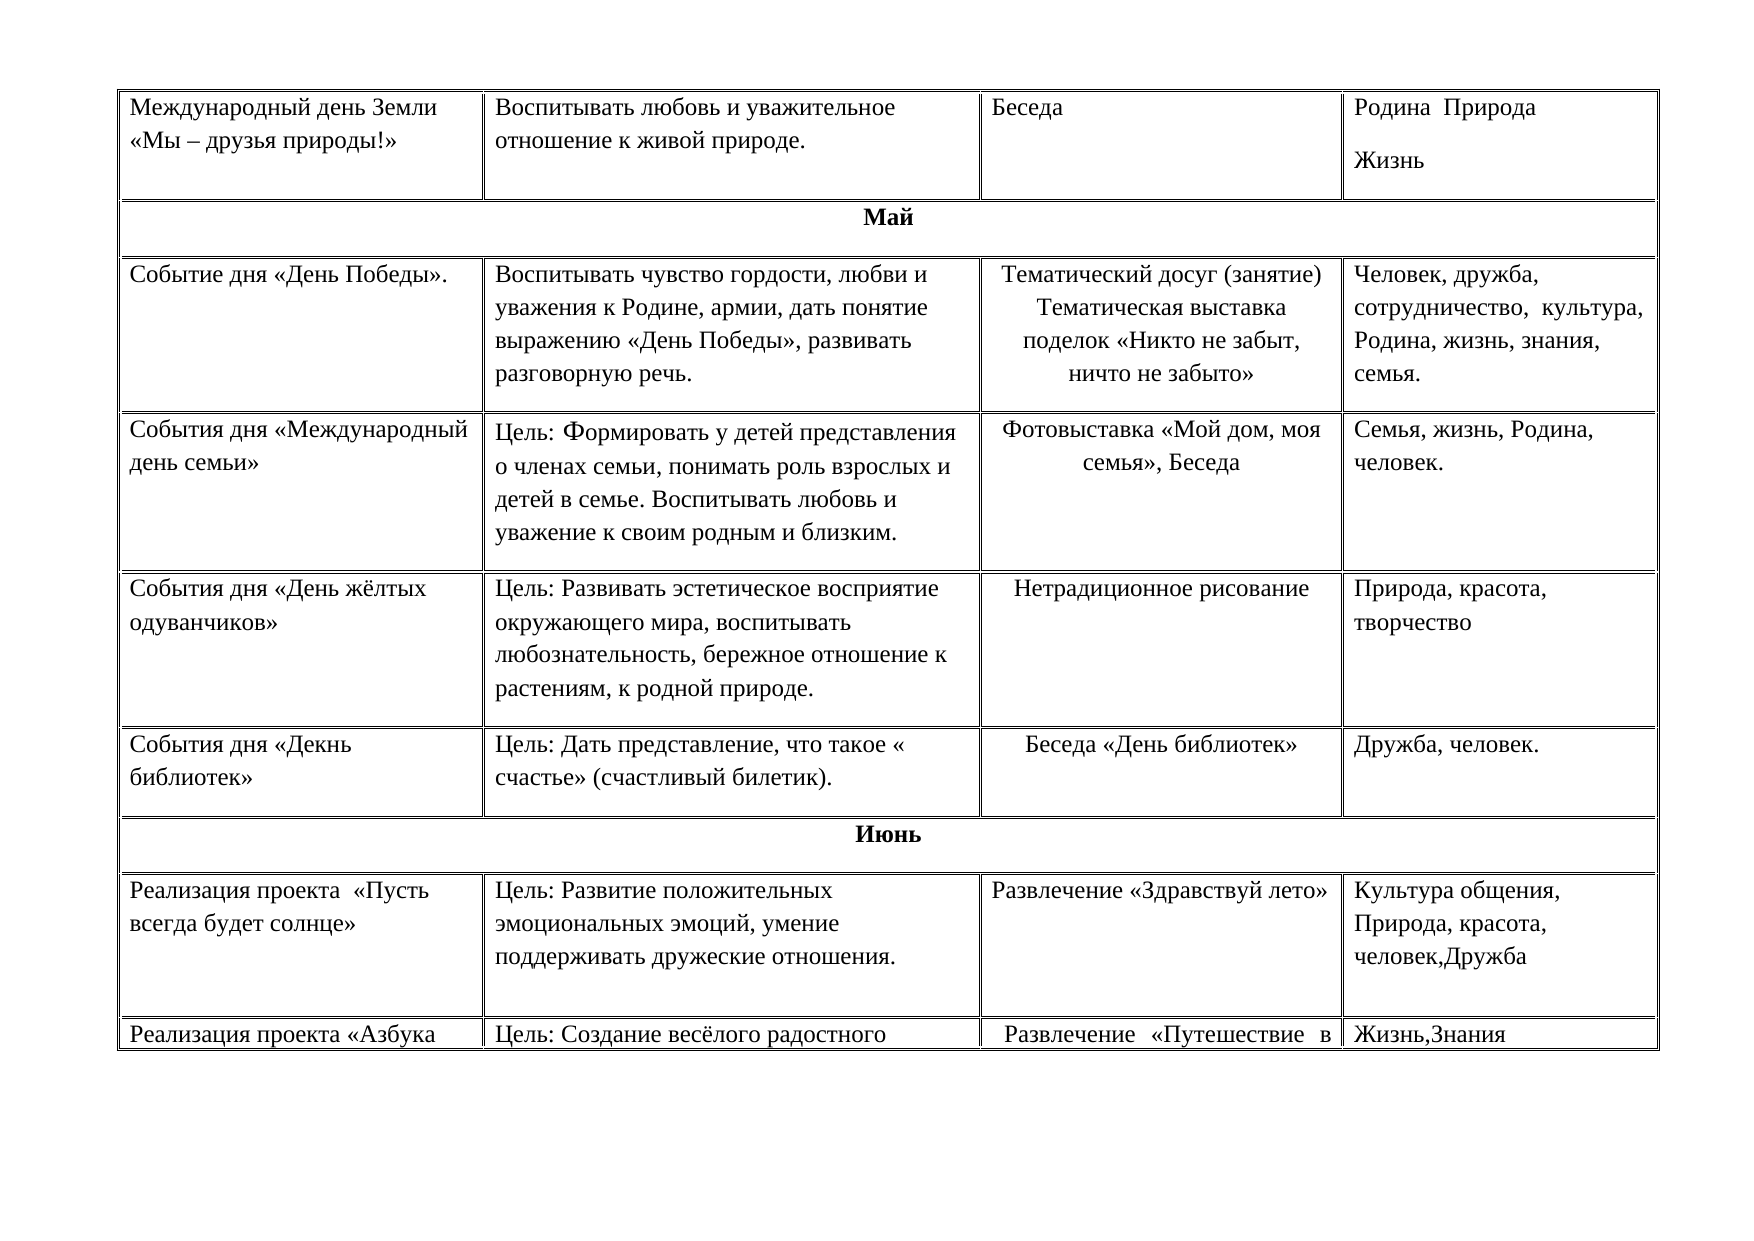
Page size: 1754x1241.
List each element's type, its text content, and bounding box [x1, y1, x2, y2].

table_cell Событие дня «День Победы». [120, 256, 482, 411]
table_cell Человек, дружба, сотрудничество, культура, Родина, жизнь, знания, семья. [1344, 256, 1657, 411]
table_cell Природа, красота, творчество [1343, 570, 1658, 726]
table_cell Воспитывать чувство гордости, любви и уважения к Родине, армии, дать понятие выражению «День Победы», развивать разговорную речь. [485, 259, 979, 411]
table_cell Семья, жизнь, Родина, человек. [1343, 411, 1658, 570]
table_cell Развлечение «Здравствуй лето» [982, 875, 1341, 1016]
table_cell Жизнь,Знания [1343, 1016, 1658, 1048]
table_cell Воспитывать любовь и уважительное отношение к живой природе. [484, 92, 980, 199]
table_cell Нетрадиционное рисование [982, 574, 1341, 726]
table_cell Цель: Формировать у детей представления о членах семьи, понимать роль взрослых и детей в семье. Воспитывать любовь и уважение к своим родным и близким. [485, 414, 979, 570]
table_cell События дня «Декнь библиотек» [118, 726, 483, 816]
table_cell Июнь [120, 816, 1657, 872]
table_cell Цель: Дать представление, что такое « счастье» (счастливый билетик). [485, 729, 979, 816]
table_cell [484, 1019, 980, 1048]
table_cell Беседа [980, 90, 1343, 199]
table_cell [118, 1016, 483, 1048]
table_cell События дня «Международный день семьи» [118, 411, 483, 570]
table_cell Дружба, человек. [1343, 726, 1658, 816]
table_cell Культура общения, Природа, красота, человек,Дружба [1343, 872, 1658, 1016]
table_cell Фотовыставка «Мой дом, моя семья», Беседа [982, 414, 1341, 570]
table_cell Международный день Земли «Мы – друзья природы!» [120, 92, 483, 199]
table_cell Реализация проекта «Пусть всегда будет солнце» [118, 872, 483, 1016]
table_cell Цель: Развивать эстетическое восприятие окружающего мира, воспитывать любознательность, бережное отношение к растениям, к родной природе. [485, 574, 979, 726]
table_cell Беседа «День библиотек» [982, 729, 1341, 816]
table_cell Родина Природа Жизнь [1343, 92, 1657, 199]
table_cell Тематический досуг (занятие) Тематическая выставка поделок «Никто не забыт, ничто не забыто» [982, 259, 1341, 411]
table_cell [980, 1016, 1343, 1048]
table_cell Май [118, 199, 1658, 256]
table_cell События дня «День жёлтых одуванчиков» [118, 570, 483, 726]
table_cell Цель: Развитие положительных эмоциональных эмоций, умение поддерживать дружеские отношения. [485, 875, 979, 1016]
